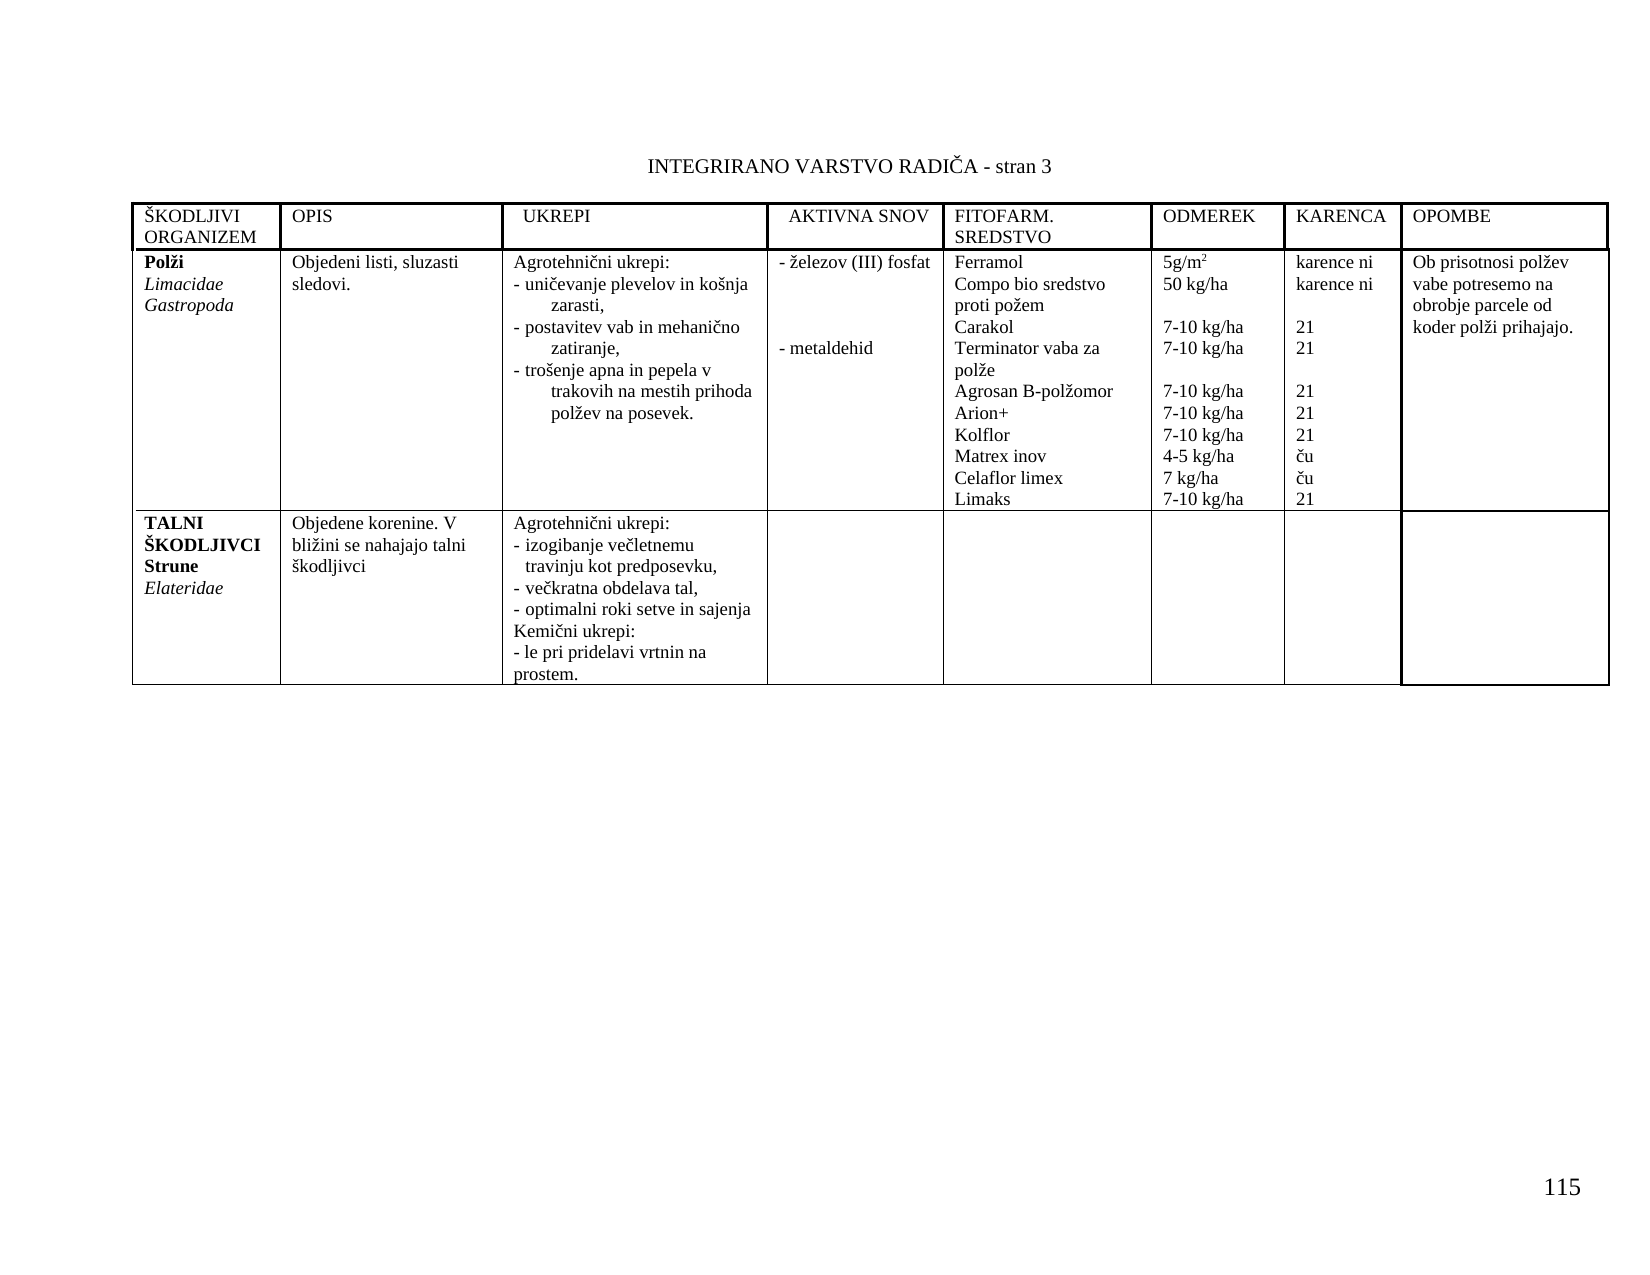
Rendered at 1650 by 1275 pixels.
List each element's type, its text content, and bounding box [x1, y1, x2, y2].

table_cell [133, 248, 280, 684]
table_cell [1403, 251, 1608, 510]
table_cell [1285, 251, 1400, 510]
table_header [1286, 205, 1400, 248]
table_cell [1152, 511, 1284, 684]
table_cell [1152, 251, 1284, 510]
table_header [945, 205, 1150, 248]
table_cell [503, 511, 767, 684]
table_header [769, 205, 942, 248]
text INTEGRIRANO VARSTVO RADIČA - stran 3 [118, 153, 1581, 178]
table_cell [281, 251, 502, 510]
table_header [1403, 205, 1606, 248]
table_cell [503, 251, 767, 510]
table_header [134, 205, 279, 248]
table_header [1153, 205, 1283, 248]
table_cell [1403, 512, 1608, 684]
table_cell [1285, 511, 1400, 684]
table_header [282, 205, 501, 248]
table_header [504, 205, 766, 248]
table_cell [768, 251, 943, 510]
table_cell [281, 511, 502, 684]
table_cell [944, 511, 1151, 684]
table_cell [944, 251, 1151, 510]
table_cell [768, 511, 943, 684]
